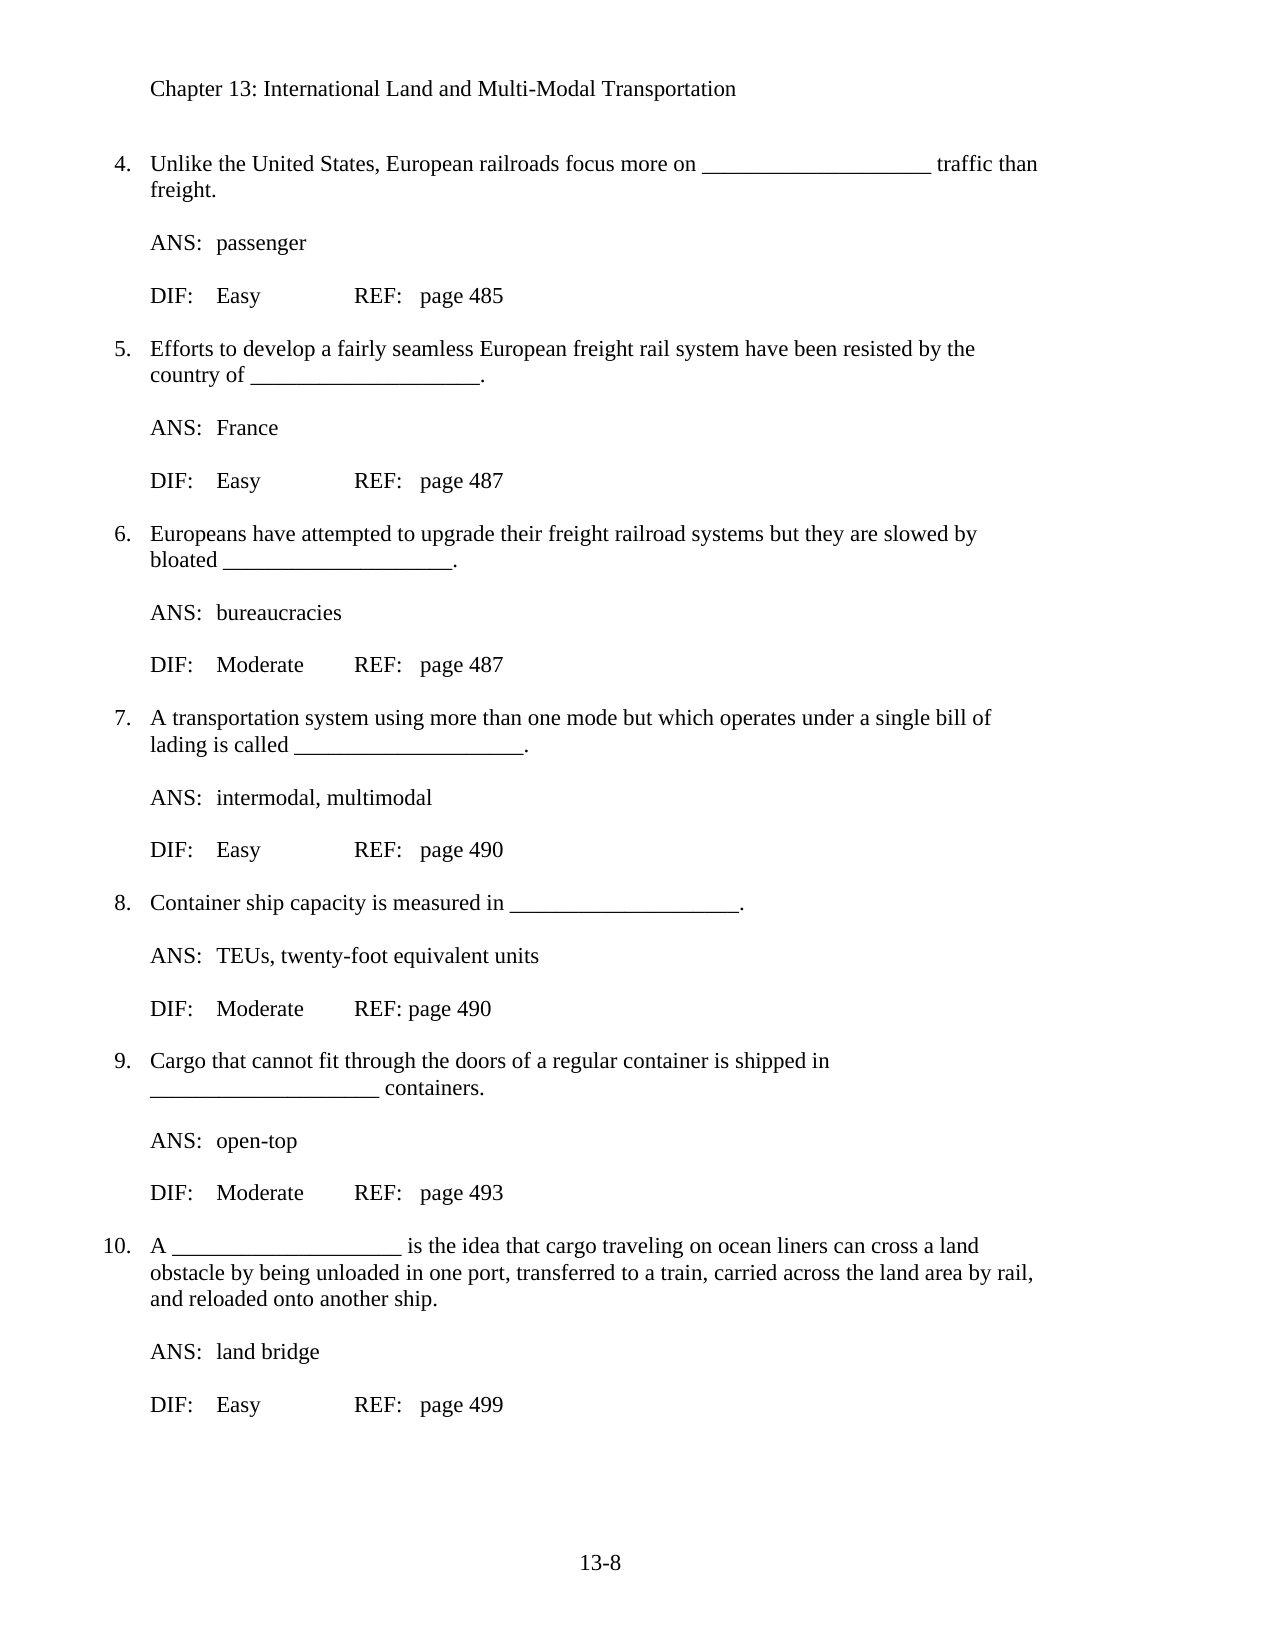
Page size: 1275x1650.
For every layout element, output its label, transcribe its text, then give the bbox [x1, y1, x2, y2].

text ANS: passenger [150, 229, 1050, 256]
text DIF: Moderate REF: page 493 [150, 1179, 1050, 1206]
text DIF: Easy REF: page 487 [150, 467, 1050, 493]
text 6. Europeans have attempted to upgrade their freight railroad systems but they are slowed by bloated ____________________. [84, 519, 1050, 572]
text 9. Cargo that cannot fit through the doors of a regular container is shipped in ____________________ containers. [84, 1047, 1050, 1100]
text ANS: France [150, 414, 1050, 440]
text DIF: Easy REF: page 490 [150, 836, 1050, 863]
text ANS: open-top [150, 1127, 1050, 1153]
text DIF: Moderate REF: page 490 [150, 995, 1050, 1021]
text DIF: Moderate REF: page 487 [150, 652, 1050, 678]
text 10. A ____________________ is the idea that cargo traveling on ocean liners can cross a land obstacle by being unloaded in one port, transferred to a train, carried across the land area by rail, and reloaded onto another ship. [84, 1232, 1050, 1311]
text 7. A transportation system using more than one mode but which operates under a single bill of lading is called ____________________. [84, 704, 1050, 757]
text ANS: land bridge [150, 1338, 1050, 1364]
text DIF: Easy REF: page 499 [150, 1391, 1050, 1417]
text 5. Efforts to develop a fairly seamless European freight rail system have been resisted by the country of ____________________. [84, 335, 1050, 387]
text DIF: Easy REF: page 485 [150, 282, 1050, 308]
text 4. Unlike the United States, European railroads focus more on ____________________ traffic than freight. [84, 150, 1050, 203]
text ANS: intermodal, multimodal [150, 783, 1050, 810]
text ANS: bureaucracies [150, 599, 1050, 625]
text ANS: TEUs, twenty-foot equivalent units [150, 942, 1050, 968]
text 8. Container ship capacity is measured in ____________________. [84, 889, 1050, 915]
